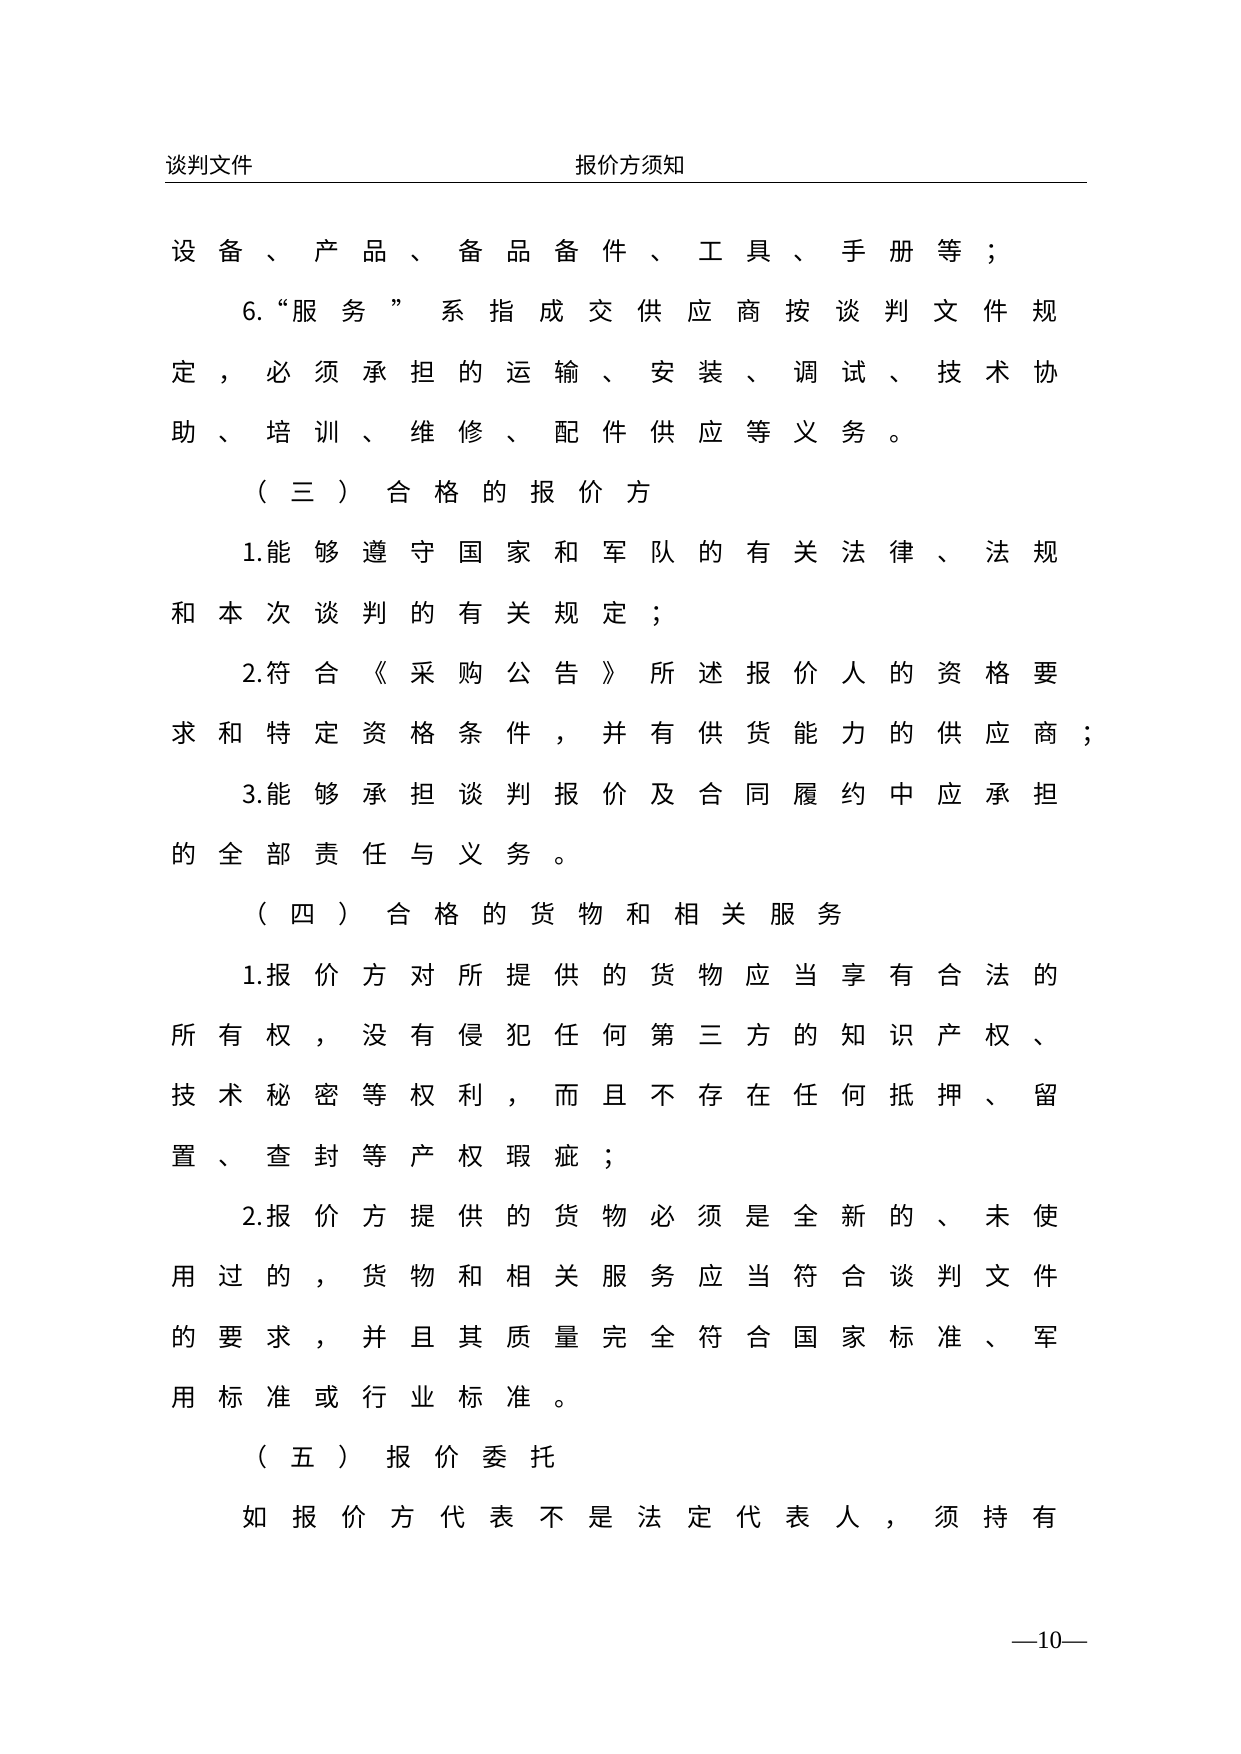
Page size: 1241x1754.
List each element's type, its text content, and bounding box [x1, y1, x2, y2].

text 2.符合《采购公告》所述报价人的资格要求和特定资格条件，并有供货能力的供应商； [171, 642, 1081, 762]
text （四）合格的货物和相关服务 [171, 883, 1081, 943]
text （五）报价委托 [171, 1426, 1081, 1486]
text 1.能够遵守国家和军队的有关法律、法规和本次谈判的有关规定； [171, 521, 1081, 642]
text 6.“服务”系指成交供应商按谈判文件规定，必须承担的运输、安装、调试、技术协助、培训、维修、配件供应等义务。 [171, 280, 1081, 461]
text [171, 1486, 1081, 1546]
text 2.报价方提供的货物必须是全新的、未使用过的，货物和相关服务应当符合谈判文件的要求，并且其质量完全符合国家标准、军用标准或行业标准。 [171, 1184, 1081, 1426]
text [171, 219, 1081, 280]
text （三）合格的报价方 [171, 461, 1081, 521]
text 1.报价方对所提供的货物应当享有合法的所有权，没有侵犯任何第三方的知识产权、技术秘密等权利，而且不存在任何抵押、留置、查封等产权瑕疵； [171, 943, 1081, 1184]
text 3.能够承担谈判报价及合同履约中应承担的全部责任与义务。 [171, 762, 1081, 883]
